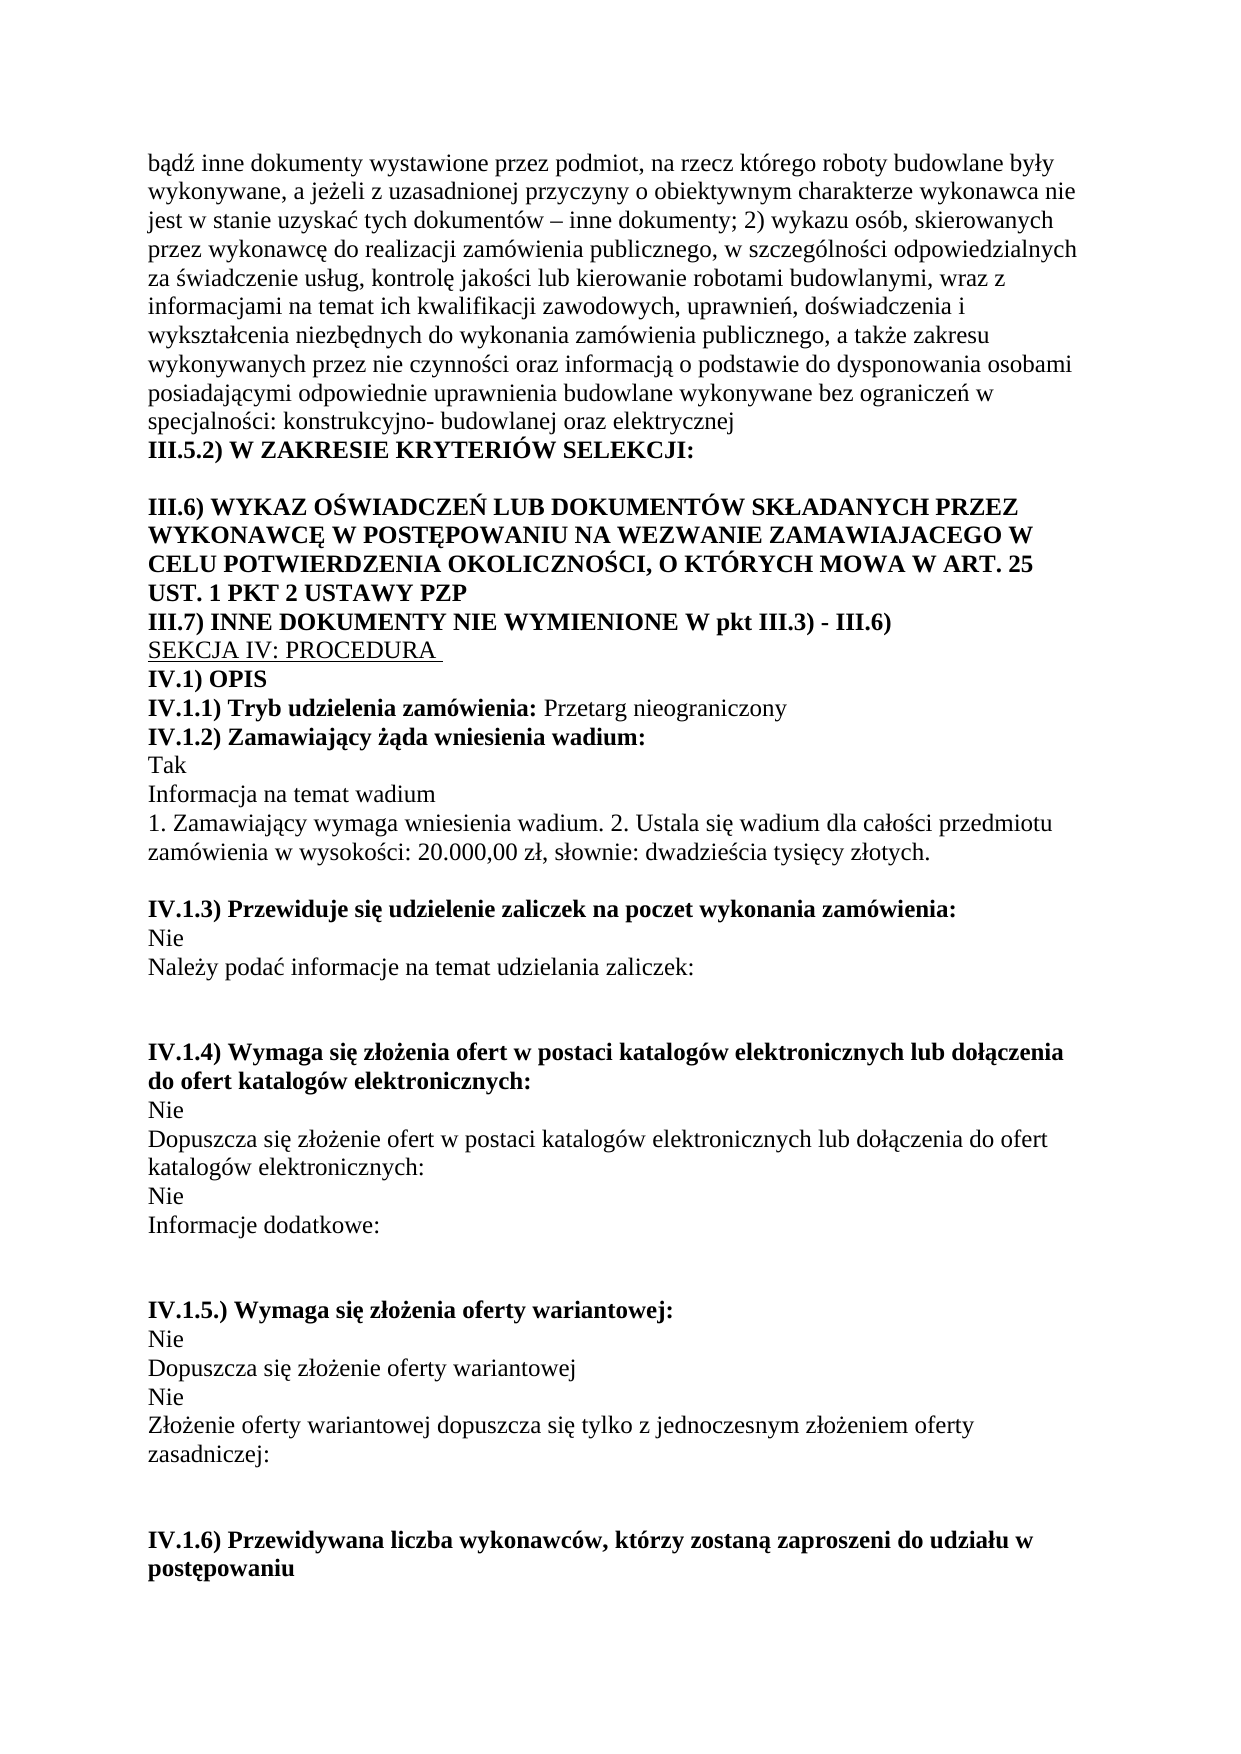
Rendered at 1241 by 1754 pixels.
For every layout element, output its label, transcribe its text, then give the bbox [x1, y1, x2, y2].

text III.6) WYKAZ OŚWIADCZEŃ LUB DOKUMENTÓW SKŁADANYCH PRZEZ WYKONAWCĘ W POSTĘPOWANIU NA WEZWANIE ZAMAWIAJACEGO W CELU POTWIERDZENIA OKOLICZNOŚCI, O KTÓRYCH MOWA W ART. 25 UST. 1 PKT 2 USTAWY PZP [148, 492, 1093, 607]
text Nie Dopuszcza się złożenie ofert w postaci katalogów elektronicznych lub dołączenia do ofert katalogów elektronicznych: Nie Informacje dodatkowe: [148, 1095, 1093, 1267]
text IV.1.4) Wymaga się złożenia ofert w postaci katalogów elektronicznych lub dołączenia do ofert katalogów elektronicznych: [148, 1009, 1093, 1095]
text Nie Dopuszcza się złożenie oferty wariantowej Nie Złożenie oferty wariantowej dopuszcza się tylko z jednoczesnym złożeniem oferty zasadniczej: [148, 1324, 1093, 1496]
text IV.1.3) Przewiduje się udzielenie zaliczek na poczet wykonania zamówienia: [148, 866, 1093, 923]
text Nie Należy podać informacje na temat udzielania zaliczek: [148, 923, 1093, 1009]
text SEKCJA IV: PROCEDURA [148, 636, 1093, 664]
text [148, 148, 1093, 492]
text III.7) INNE DOKUMENTY NIE WYMIENIONE W pkt III.3) - III.6) [148, 607, 1093, 636]
text IV.1.5.) Wymaga się złożenia oferty wariantowej: [148, 1267, 1093, 1324]
text Tak Informacja na temat wadium 1. Zamawiający wymaga wniesienia wadium. 2. Ustala się wadium dla całości przedmiotu zamówienia w wysokości: 20.000,00 zł, słownie: dwadzieścia tysięcy złotych. [148, 751, 1093, 866]
text IV.1) OPIS IV.1.1) Tryb udzielenia zamówienia: Przetarg nieograniczony IV.1.2) Zamawiający żąda wniesienia wadium: [148, 664, 1093, 751]
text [148, 1496, 1093, 1582]
